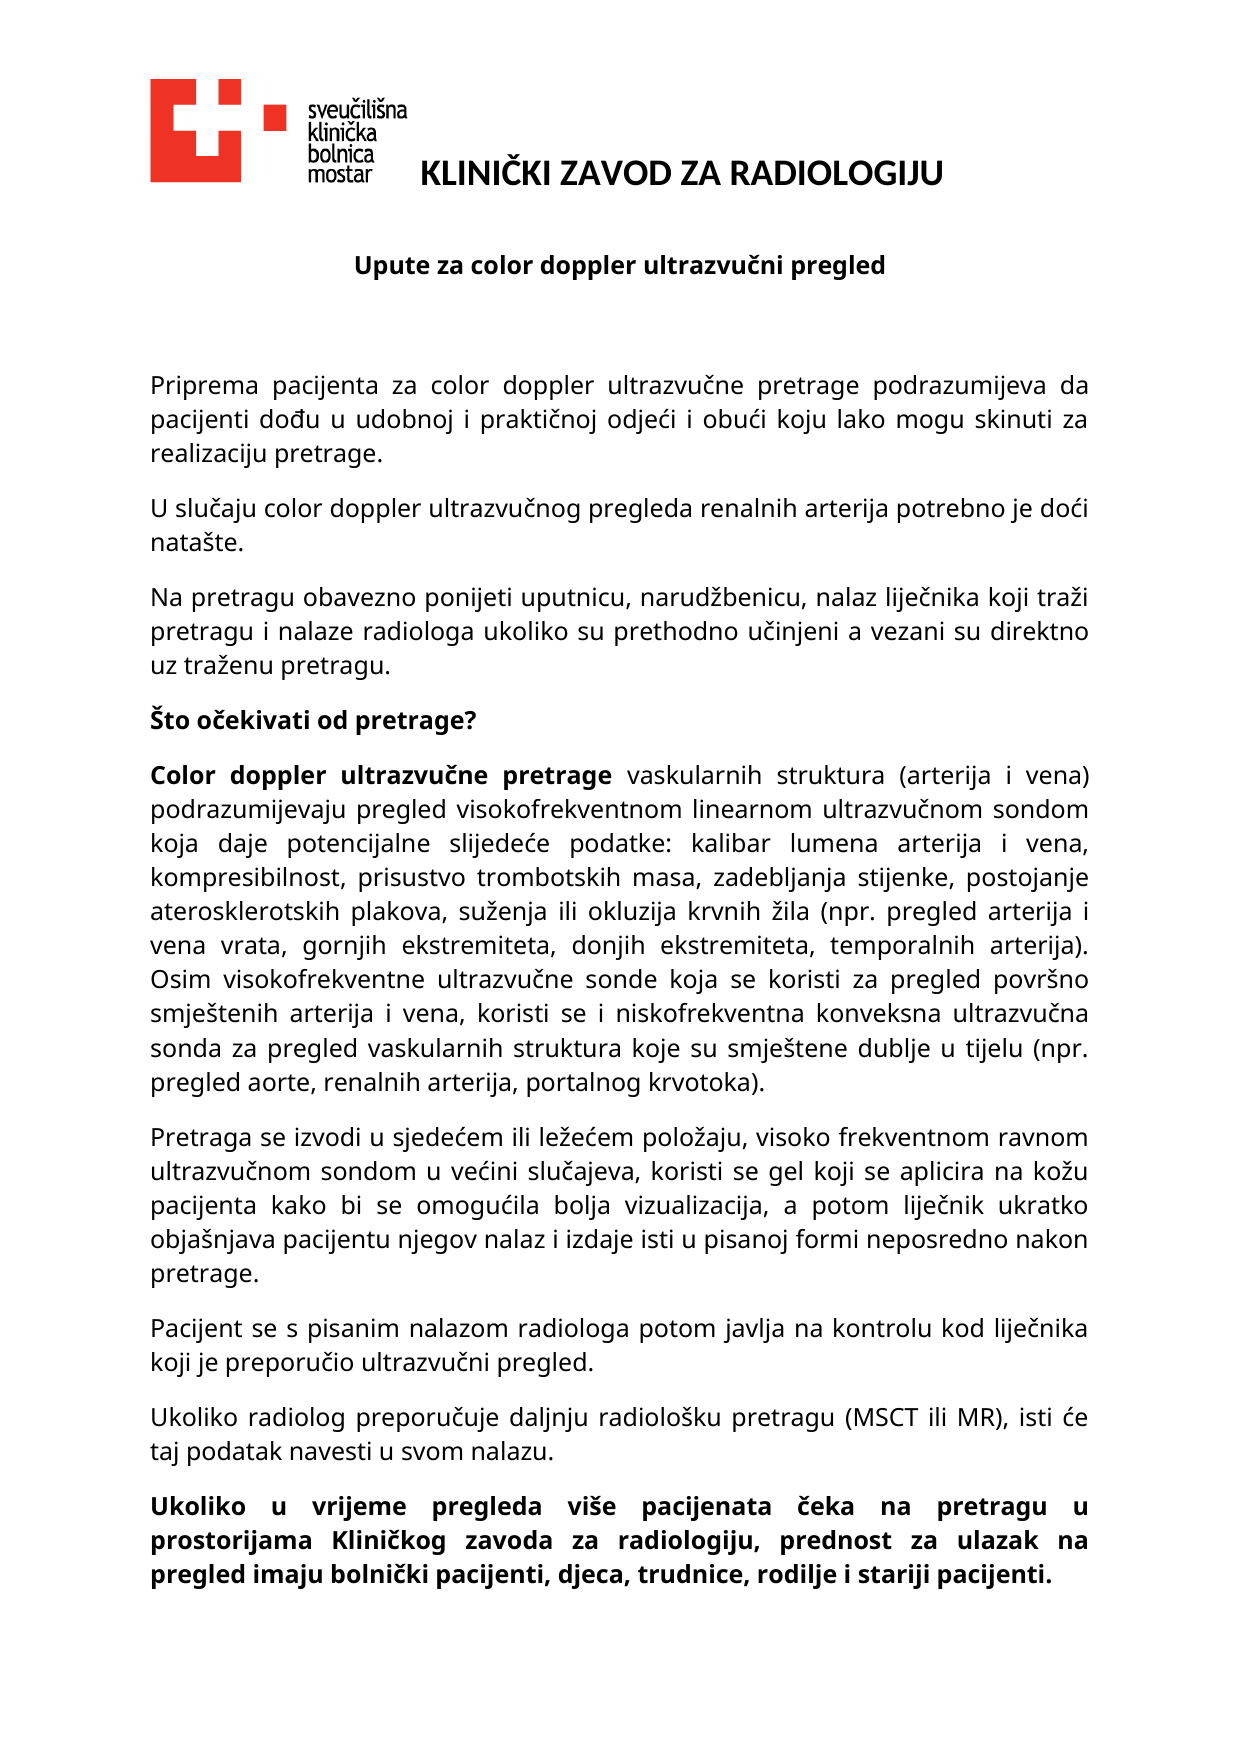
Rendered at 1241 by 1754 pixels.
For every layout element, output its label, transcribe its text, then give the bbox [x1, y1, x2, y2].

text Pretraga se izvodi u sjedećem ili ležećem položaju, visoko frekventnom ravnom ultrazvučnom sondom u većini slučajeva, koristi se gel koji se aplicira na kožu pacijenta kako bi se omogućila bolja vizualizacija, a potom liječnik ukratko objašnjava pacijentu njegov nalaz i izdaje isti u pisanoj formi neposredno nakon pretrage. [150, 1119, 1090, 1289]
text Pacijent se s pisanim nalazom radiologa potom javlja na kontrolu kod liječnika koji je preporučio ultrazvučni pregled. [150, 1310, 1090, 1378]
text Ukoliko radiolog preporučuje daljnju radiološku pretragu (MSCT ili MR), isti će taj podatak navesti u svom nalazu. [150, 1399, 1090, 1467]
picture [150, 75, 421, 186]
text Color doppler ultrazvučne pretrage vaskularnih struktura (arterija i vena) podrazumijevaju pregled visokofrekventnom linearnom ultrazvučnom sondom koja daje potencijalne slijedeće podatke: kalibar lumena arterija i vena, kompresibilnost, prisustvo trombotskih masa, zadebljanja stijenke, postojanje aterosklerotskih plakova, suženja ili okluzija krvnih žila (npr. pregled arterija i vena vrata, gornjih ekstremiteta, donjih ekstremiteta, temporalnih arterija). Osim visokofrekventne ultrazvučne sonde koja se koristi za pregled površno smještenih arterija i vena, koristi se i niskofrekventna konveksna ultrazvučna sonda za pregled vaskularnih struktura koje su smještene dublje u tijelu (npr. pregled aorte, renalnih arterija, portalnog krvotoka). [150, 758, 1090, 1098]
text Na pretragu obavezno ponijeti uputnicu, narudžbenicu, nalaz liječnika koji traži pretragu i nalaze radiologa ukoliko su prethodno učinjeni a vezani su direktno uz traženu pretragu. [150, 580, 1090, 682]
text U slučaju color doppler ultrazvučnog pregleda renalnih arterija potrebno je doći natašte. [150, 491, 1090, 559]
text Ukoliko u vrijeme pregleda više pacijenata čeka na pretragu u prostorijama Kliničkog zavoda za radiologiju, prednost za ulazak na pregled imaju bolnički pacijenti, djeca, trudnice, rodilje i stariji pacijenti. [150, 1488, 1090, 1590]
text Priprema pacijenta za color doppler ultrazvučne pretrage podrazumijeva da pacijenti dođu u udobnoj i praktičnoj odjeći i obući koju lako mogu skinuti za realizaciju pretrage. [150, 368, 1090, 470]
text Što očekivati od pretrage? [150, 703, 1090, 737]
text Upute za color doppler ultrazvučni pregled [150, 248, 1090, 282]
